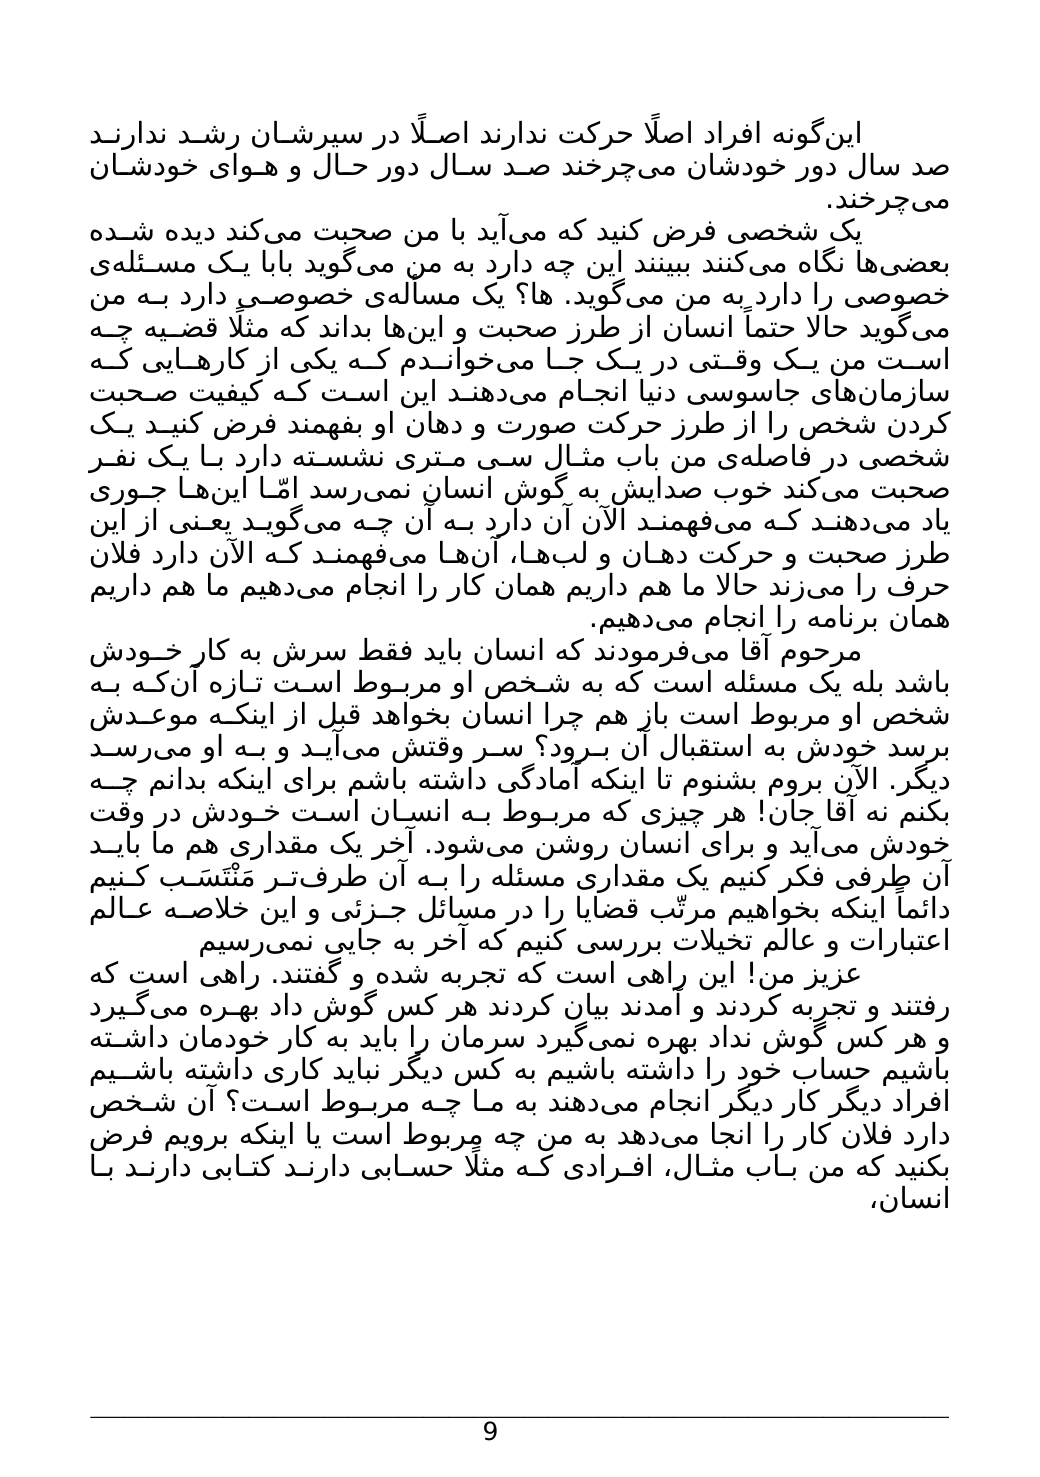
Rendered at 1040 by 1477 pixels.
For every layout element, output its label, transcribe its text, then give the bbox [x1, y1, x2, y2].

text یک شخصی فرض کنید که می‌آید با من صحبت می‌کند دیده شده بعضی‌ها نگاه می‌کنند ببینند این چه دارد به من می‌گوید بابا یک مسئله‌ی خصوصی را دارد به من می‌گوید. ها؟ یک مسأله‌ی خصوصی دارد به من می‌گوید حالا حتماً انسان از طرز صحبت و این‌ها بداند که مثلًا قضیه چه است من یک وقتی در یک جا می‌خواندم که یکی از کارهایی که سازمان‌های جاسوسی دنیا انجام می‌دهند این است که کیفیت صحبت کردن شخص را از طرز حرکت صورت و دهان او بفهمند فرض کنید یک شخصی در فاصله‌ی من باب مثال سی متری نشسته دارد با یک نفر صحبت می‌کند خوب صدایش به گوش انسان نمی‌رسد امّا این‌ها جوری یاد می‌دهند که می‌فهمند الآن آن دارد به آن چه می‌گوید یعنی از این طرز صحبت و حرکت دهان و لب‌ها، آن‌ها می‌فهمند که الآن دارد فلان حرف را می‌زند حالا ما هم داریم همان کار را انجام می‌دهیم ما هم داریم همان برنامه را انجام می‌دهیم. [89, 215, 951, 634]
text مرحوم آقا می‌فرمودند که انسان باید فقط سرش به کار خودش باشد بله یک مسئله است که به شخص او مربوط است تازه آن‌که به شخص او مربوط است باز هم چرا انسان بخواهد قبل از اینکه موعدش برسد خودش به استقبال آن برود؟ سر وقتش می‌آید و به او می‌رسد دیگر. الآن بروم بشنوم تا اینکه آمادگی داشته باشم برای اینکه بدانم چه بکنم نه آقا جان! هر چیزی که مربوط به انسان است خودش در وقت خودش می‌آید و برای انسان روشن می‌شود. آخر یک مقداری هم ما باید آن طرفی فکر کنیم یک مقداری مسئله را به آن طرف‌تر مَنْتَسَب کنیم دائماً اینکه بخواهیم مرتّب قضایا را در مسائل جزئی و این خلاصه عالم اعتبارات و عالم تخیلات بررسی کنیم که آخر به جایی نمی‌رسیم‌ [89, 634, 951, 957]
text این‌گونه افراد اصلًا حرکت ندارند اصلًا در سیرشان رشد ندارند صد سال دور خودشان می‌چرخند صد سال دور حال و هوای خودشان می‌چرخند. [89, 118, 951, 215]
text عزیز من! این راهی است که تجربه شده و گفتند. راهی است که رفتند و تجربه کردند و آمدند بیان کردند هر کس گوش داد بهره می‌گیرد و هر کس گوش نداد بهره نمی‌گیرد سرمان را باید به کار خودمان داشته باشیم حساب خود را داشته باشیم به کس دیگر نباید کاری داشته باشیم افراد دیگر کار دیگر انجام می‌دهند به ما چه مربوط است؟ آن شخص دارد فلان کار را انجا می‌دهد به من چه مربوط است یا اینکه برویم فرض بکنید که من باب مثال، افرادی که مثلًا حسابی دارند کتابی دارند با انسان، [89, 957, 951, 1216]
